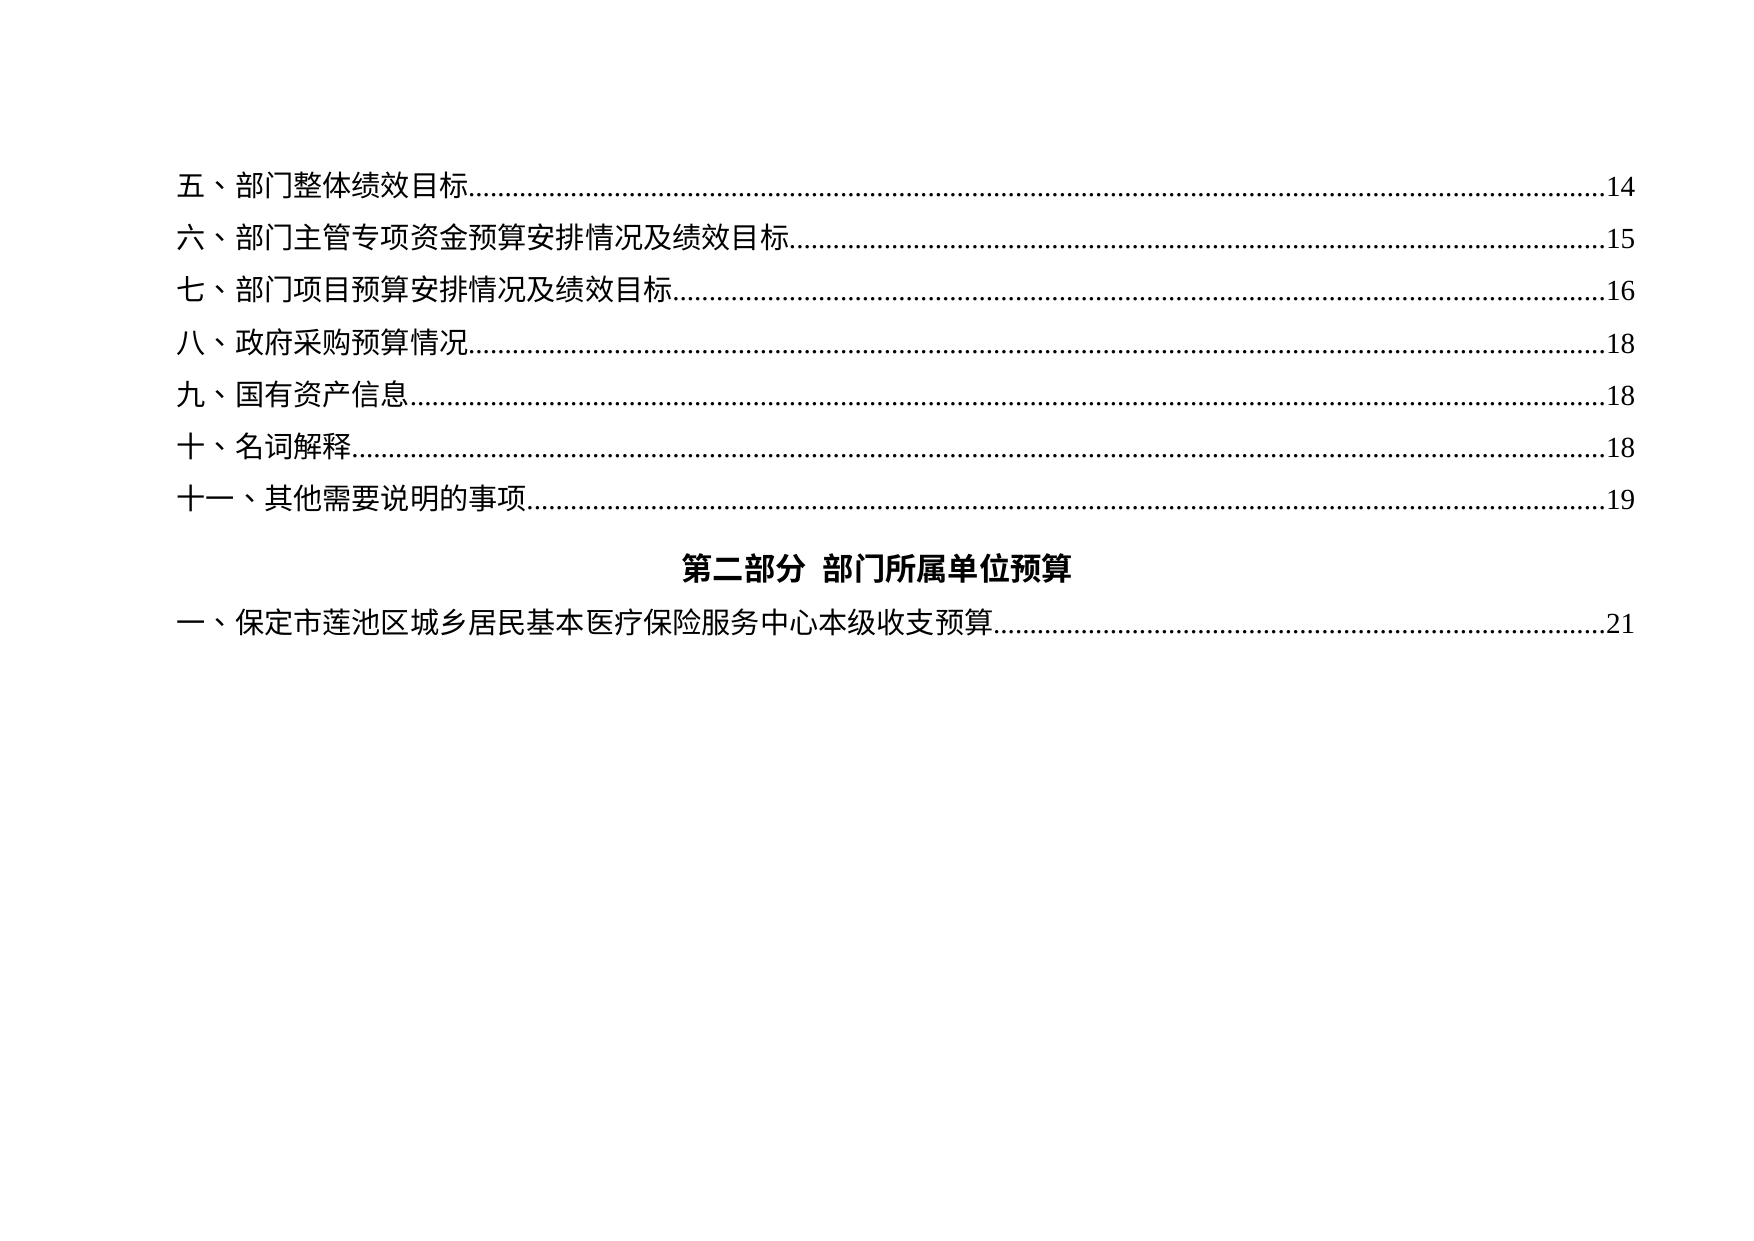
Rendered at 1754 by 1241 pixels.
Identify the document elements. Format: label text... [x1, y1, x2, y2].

text 六、部门主管专项资金预算安排情况及绩效目标 15 [118, 217, 1636, 257]
text 第二部分 部门所属单位预算 [118, 547, 1636, 589]
text 八、政府采购预算情况 18 [118, 322, 1636, 362]
text 七、部门项目预算安排情况及绩效目标 16 [118, 270, 1636, 309]
text 一、保定市莲池区城乡居民基本医疗保险服务中心本级收支预算 21 [118, 602, 1636, 642]
text 五、部门整体绩效目标 14 [118, 165, 1636, 205]
text 十一、其他需要说明的事项 19 [118, 478, 1636, 518]
text 九、国有资产信息 18 [118, 374, 1636, 414]
text 十、名词解释 18 [118, 426, 1636, 466]
